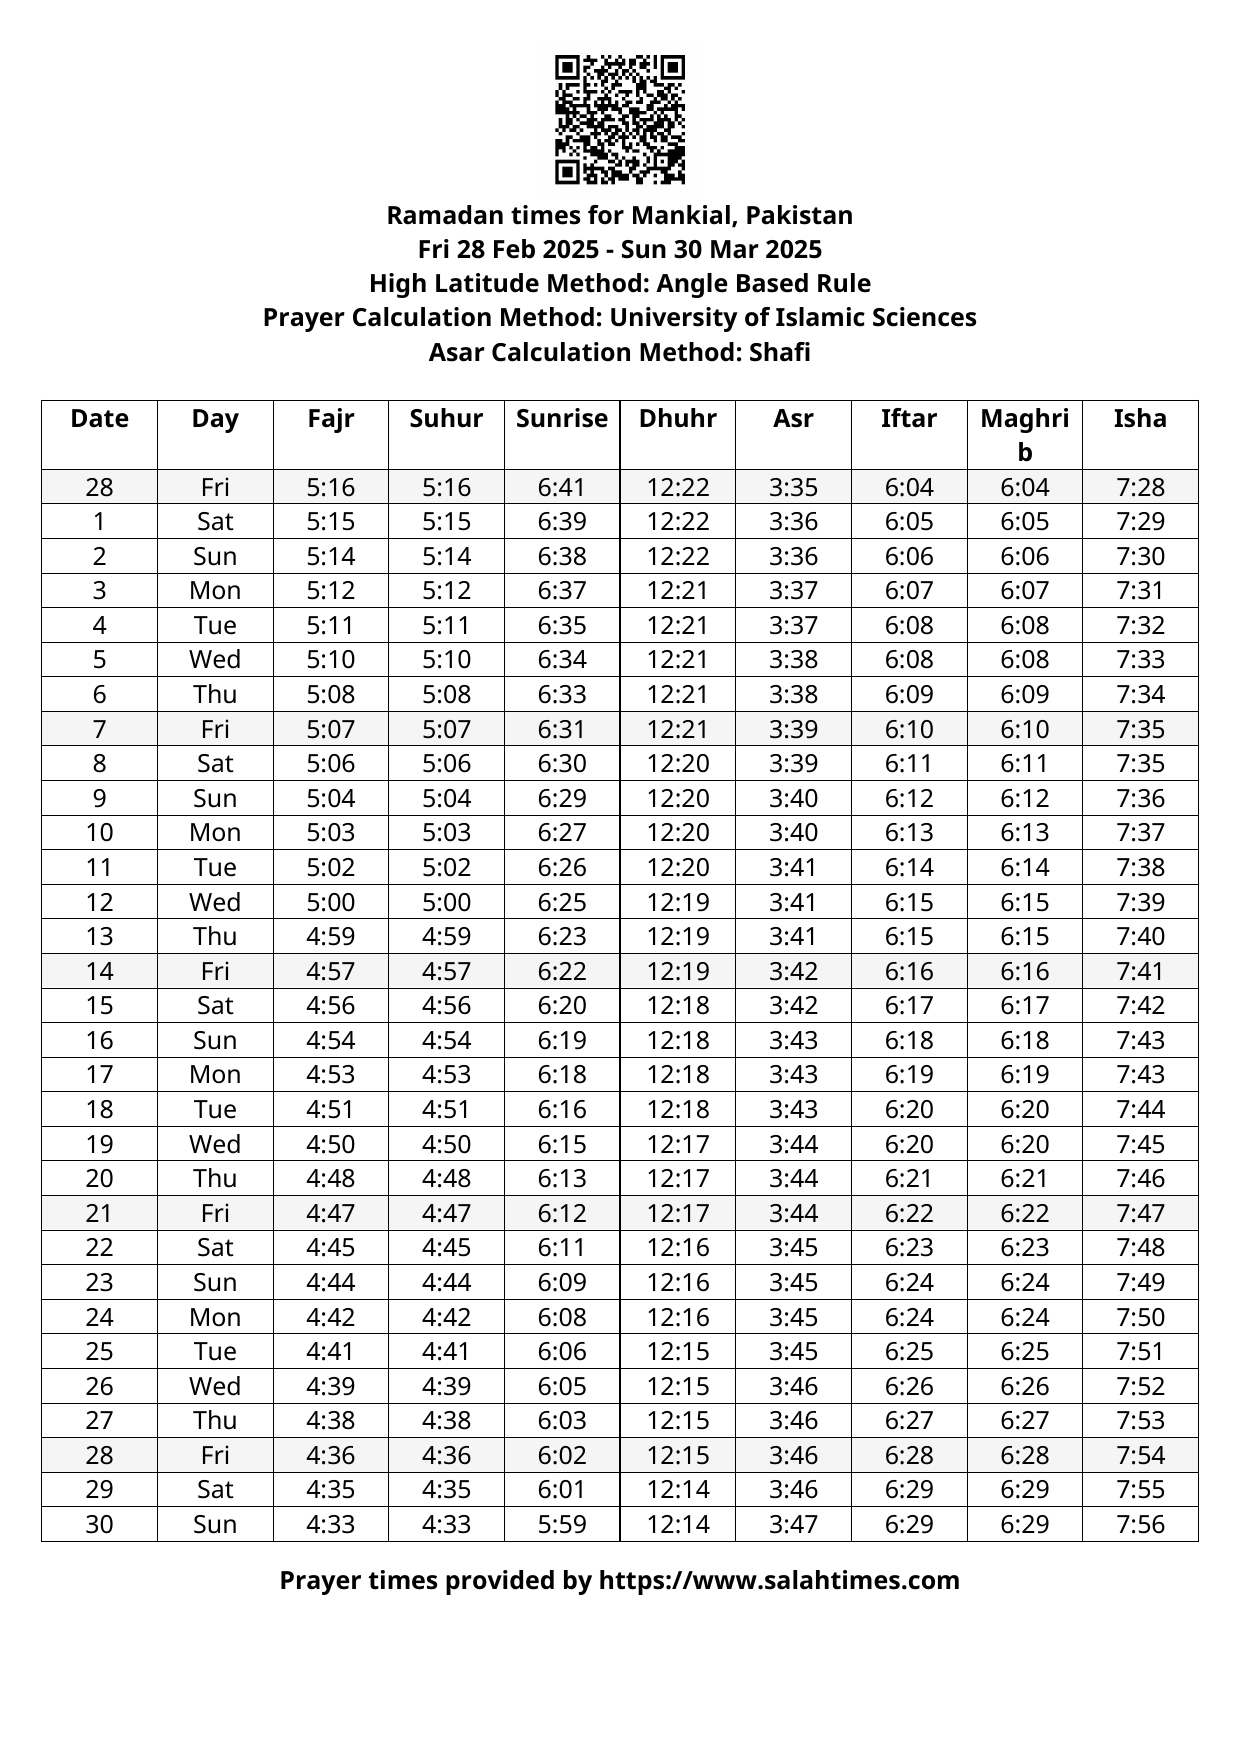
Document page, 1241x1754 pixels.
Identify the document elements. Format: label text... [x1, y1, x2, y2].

table_cell 7:43 [1083, 1023, 1198, 1057]
table_cell 5:00 [274, 885, 388, 918]
table_cell 6:08 [505, 1300, 619, 1333]
table_cell Mon [158, 574, 273, 607]
table_cell 6:22 [505, 954, 619, 987]
table_cell 3:39 [736, 746, 851, 780]
table_cell 12:18 [621, 1058, 735, 1091]
table_cell 5 [42, 643, 157, 676]
table_cell 28 [42, 1438, 157, 1472]
table_cell 5:10 [389, 643, 504, 676]
table_cell 6:22 [852, 1196, 967, 1229]
table_cell Sat [158, 746, 273, 780]
table_cell 12:19 [621, 885, 735, 918]
table_cell 7:48 [1083, 1231, 1198, 1264]
table_cell 12:14 [621, 1473, 735, 1506]
table_cell 7:53 [1083, 1404, 1198, 1437]
table_cell 5:04 [389, 781, 504, 814]
table_cell 6 [42, 677, 157, 711]
table_cell 12:21 [621, 608, 735, 642]
table_cell 12:20 [621, 850, 735, 884]
table_cell 7:36 [1083, 781, 1198, 814]
table_cell 7:38 [1083, 850, 1198, 884]
table_cell 4:48 [274, 1161, 388, 1195]
table_cell 3:39 [736, 712, 851, 745]
table_cell 6:17 [968, 989, 1082, 1022]
table_cell 22 [42, 1231, 157, 1264]
table_cell Tue [158, 850, 273, 884]
table_cell 4:51 [274, 1092, 388, 1126]
table_cell 25 [42, 1334, 157, 1368]
table_cell Fri [158, 470, 273, 503]
table_cell 6:06 [505, 1334, 619, 1368]
table_cell 6:41 [505, 470, 619, 503]
table_cell 4:41 [274, 1334, 388, 1368]
table_cell 4:35 [274, 1473, 388, 1506]
table_cell 5:14 [274, 539, 388, 572]
table_cell 6:19 [505, 1023, 619, 1057]
table_cell 5:15 [274, 504, 388, 538]
table_cell 12:20 [621, 781, 735, 814]
table_cell 4:45 [274, 1231, 388, 1264]
table_cell 13 [42, 919, 157, 953]
table_cell 6:18 [505, 1058, 619, 1091]
table_cell 27 [42, 1404, 157, 1437]
table_cell 9 [42, 781, 157, 814]
table_cell 7:34 [1083, 677, 1198, 711]
table_cell 6:24 [968, 1300, 1082, 1333]
table_cell 6:29 [968, 1473, 1082, 1506]
table_cell 5:04 [274, 781, 388, 814]
table_cell 6:23 [505, 919, 619, 953]
table_cell 6:15 [505, 1127, 619, 1160]
table_cell 4:39 [274, 1369, 388, 1402]
text Prayer Calculation Method: University of Islamic Sciences [42, 300, 1198, 334]
table_cell 20 [42, 1161, 157, 1195]
table_cell 3:43 [736, 1058, 851, 1091]
table_cell 24 [42, 1300, 157, 1333]
table_cell 6:12 [505, 1196, 619, 1229]
table_cell 7:50 [1083, 1300, 1198, 1333]
table_cell Sun [158, 781, 273, 814]
table_cell 12:17 [621, 1196, 735, 1229]
table_cell 6:23 [968, 1231, 1082, 1264]
table_cell 3:46 [736, 1438, 851, 1472]
table_cell 3:40 [736, 816, 851, 849]
table_cell 4:33 [389, 1507, 504, 1541]
table_cell 3:41 [736, 850, 851, 884]
table_cell 12:21 [621, 712, 735, 745]
table_cell 4:47 [274, 1196, 388, 1229]
table_cell 3:42 [736, 989, 851, 1022]
picture [542, 41, 699, 198]
table_cell 3:41 [736, 919, 851, 953]
table_cell 12:22 [621, 539, 735, 572]
table_cell 7:28 [1083, 470, 1198, 503]
table_cell 5:03 [274, 816, 388, 849]
table_header Sunrise [505, 401, 619, 469]
table_cell 6:08 [852, 643, 967, 676]
table_cell 7:43 [1083, 1058, 1198, 1091]
table_cell 7:55 [1083, 1473, 1198, 1506]
table_cell 6:29 [505, 781, 619, 814]
table_cell 6:09 [505, 1265, 619, 1299]
table_header Iftar [852, 401, 967, 469]
table_cell 6:25 [968, 1334, 1082, 1368]
table_cell Mon [158, 1058, 273, 1091]
table_cell 3:36 [736, 539, 851, 572]
table_cell 12:22 [621, 470, 735, 503]
table_cell 4:56 [274, 989, 388, 1022]
table_cell 5:08 [389, 677, 504, 711]
table_cell 12:21 [621, 643, 735, 676]
table_cell 7 [42, 712, 157, 745]
table_cell 4:41 [389, 1334, 504, 1368]
table_cell 7:35 [1083, 746, 1198, 780]
table_cell Mon [158, 1300, 273, 1333]
table_cell 5:03 [389, 816, 504, 849]
table_cell 7:56 [1083, 1507, 1198, 1541]
table_cell 3:41 [736, 885, 851, 918]
table_cell 4:56 [389, 989, 504, 1022]
table_cell 26 [42, 1369, 157, 1402]
table_cell Fri [158, 1196, 273, 1229]
table_cell Sat [158, 1231, 273, 1264]
table_cell 4:42 [389, 1300, 504, 1333]
table_cell 7:41 [1083, 954, 1198, 987]
table_cell 30 [42, 1507, 157, 1541]
table_cell 7:33 [1083, 643, 1198, 676]
table_cell 4:36 [389, 1438, 504, 1472]
table_cell 6:10 [852, 712, 967, 745]
table_cell 12:16 [621, 1231, 735, 1264]
table_cell 29 [42, 1473, 157, 1506]
table_cell 6:15 [852, 885, 967, 918]
table_cell 7:52 [1083, 1369, 1198, 1402]
table_cell 4 [42, 608, 157, 642]
table_cell 16 [42, 1023, 157, 1057]
table_cell 5:06 [389, 746, 504, 780]
table_cell 12:22 [621, 504, 735, 538]
table_cell 5:14 [389, 539, 504, 572]
table_cell 3:38 [736, 677, 851, 711]
table_cell 6:04 [852, 470, 967, 503]
table_cell 12:14 [621, 1507, 735, 1541]
table_cell 5:08 [274, 677, 388, 711]
table_cell 14 [42, 954, 157, 987]
table_cell 6:08 [968, 643, 1082, 676]
table_cell 5:07 [389, 712, 504, 745]
table_cell 12:16 [621, 1300, 735, 1333]
table_cell 6:06 [852, 539, 967, 572]
table_cell 4:59 [389, 919, 504, 953]
table_header Suhur [389, 401, 504, 469]
table_cell 6:19 [852, 1058, 967, 1091]
table_cell 6:08 [968, 608, 1082, 642]
table_cell 3:43 [736, 1023, 851, 1057]
table_cell 6:14 [968, 850, 1082, 884]
table_cell 3:44 [736, 1161, 851, 1195]
table_cell 6:05 [505, 1369, 619, 1402]
table_cell 6:21 [968, 1161, 1082, 1195]
table_cell 7:54 [1083, 1438, 1198, 1472]
table_cell 6:14 [852, 850, 967, 884]
table_cell 6:09 [968, 677, 1082, 711]
table_header Dhuhr [621, 401, 735, 469]
table_cell 6:08 [852, 608, 967, 642]
table_cell 6:16 [505, 1092, 619, 1126]
table_cell 6:03 [505, 1404, 619, 1437]
table_cell 6:28 [852, 1438, 967, 1472]
table_cell Sun [158, 539, 273, 572]
table_cell 5:15 [389, 504, 504, 538]
table_cell 6:15 [852, 919, 967, 953]
table_cell 6:30 [505, 746, 619, 780]
table_cell 28 [42, 470, 157, 503]
table_cell 6:02 [505, 1438, 619, 1472]
table_cell 17 [42, 1058, 157, 1091]
table_cell 6:13 [852, 816, 967, 849]
table_cell 4:50 [389, 1127, 504, 1160]
table_cell Sun [158, 1507, 273, 1541]
table_cell 3 [42, 574, 157, 607]
table_cell 6:09 [852, 677, 967, 711]
table_cell 3:45 [736, 1231, 851, 1264]
table_cell 8 [42, 746, 157, 780]
table_cell Wed [158, 1369, 273, 1402]
table_cell 5:12 [274, 574, 388, 607]
table_cell 6:15 [968, 885, 1082, 918]
table_cell 6:20 [852, 1127, 967, 1160]
table_cell 6:38 [505, 539, 619, 572]
table_cell 7:35 [1083, 712, 1198, 745]
table_cell 5:16 [389, 470, 504, 503]
table_cell 3:45 [736, 1334, 851, 1368]
table_cell 3:44 [736, 1196, 851, 1229]
table_cell 12:20 [621, 816, 735, 849]
table_cell 4:57 [274, 954, 388, 987]
table_cell Sun [158, 1023, 273, 1057]
table_header Maghrib [968, 401, 1082, 469]
table_cell 3:37 [736, 574, 851, 607]
table_cell 7:49 [1083, 1265, 1198, 1299]
table_cell 6:23 [852, 1231, 967, 1264]
table_cell Wed [158, 885, 273, 918]
table_cell 4:38 [389, 1404, 504, 1437]
table_cell 11 [42, 850, 157, 884]
table_cell 4:53 [274, 1058, 388, 1091]
table_cell 4:45 [389, 1231, 504, 1264]
table_cell 6:35 [505, 608, 619, 642]
table_cell Fri [158, 1438, 273, 1472]
table_cell 6:20 [968, 1092, 1082, 1126]
table_cell 6:05 [852, 504, 967, 538]
table_cell 6:16 [968, 954, 1082, 987]
table_cell Wed [158, 1127, 273, 1160]
table_header Day [158, 401, 273, 469]
table_cell 6:18 [968, 1023, 1082, 1057]
table_cell 15 [42, 989, 157, 1022]
table_cell 6:24 [852, 1300, 967, 1333]
table_cell Wed [158, 643, 273, 676]
table_cell 6:01 [505, 1473, 619, 1506]
table_cell 6:18 [852, 1023, 967, 1057]
table_cell 6:28 [968, 1438, 1082, 1472]
table_cell 6:26 [505, 850, 619, 884]
table_cell Sat [158, 1473, 273, 1506]
table_cell 7:39 [1083, 885, 1198, 918]
table_header Date [42, 401, 157, 469]
table_cell 6:26 [852, 1369, 967, 1402]
table_cell 6:15 [968, 919, 1082, 953]
table_cell 7:32 [1083, 608, 1198, 642]
table_cell 5:16 [274, 470, 388, 503]
table_cell 5:02 [389, 850, 504, 884]
table_cell 3:46 [736, 1404, 851, 1437]
table_cell 12 [42, 885, 157, 918]
table_cell 6:10 [968, 712, 1082, 745]
table_cell 6:20 [852, 1092, 967, 1126]
table_cell 1 [42, 504, 157, 538]
table_cell 12:15 [621, 1369, 735, 1402]
table_cell 3:35 [736, 470, 851, 503]
table_cell 4:38 [274, 1404, 388, 1437]
text Fri 28 Feb 2025 - Sun 30 Mar 2025 [42, 232, 1198, 266]
table_header Isha [1083, 401, 1198, 469]
table_cell 4:57 [389, 954, 504, 987]
table_cell 12:17 [621, 1161, 735, 1195]
table_cell 6:26 [968, 1369, 1082, 1402]
table_cell 3:45 [736, 1265, 851, 1299]
table_cell 10 [42, 816, 157, 849]
table_cell 6:19 [968, 1058, 1082, 1091]
table_cell 6:16 [852, 954, 967, 987]
table_cell 12:18 [621, 989, 735, 1022]
table_cell 12:15 [621, 1404, 735, 1437]
table_cell 3:47 [736, 1507, 851, 1541]
table_cell 6:34 [505, 643, 619, 676]
table_cell 21 [42, 1196, 157, 1229]
text Asar Calculation Method: Shafi [42, 334, 1198, 368]
table_cell 3:38 [736, 643, 851, 676]
table_cell 3:45 [736, 1300, 851, 1333]
table_cell 7:44 [1083, 1092, 1198, 1126]
table_cell Fri [158, 712, 273, 745]
table_cell 12:15 [621, 1334, 735, 1368]
table_cell 12:18 [621, 1023, 735, 1057]
table_cell 6:12 [968, 781, 1082, 814]
table_cell 7:40 [1083, 919, 1198, 953]
table_cell 7:51 [1083, 1334, 1198, 1368]
table_cell 4:44 [274, 1265, 388, 1299]
table_cell 4:48 [389, 1161, 504, 1195]
table_cell Tue [158, 1092, 273, 1126]
table_cell Tue [158, 608, 273, 642]
table_cell 7:47 [1083, 1196, 1198, 1229]
table_cell 12:15 [621, 1438, 735, 1472]
table_cell 6:06 [968, 539, 1082, 572]
table_cell 6:05 [968, 504, 1082, 538]
table_cell Sat [158, 504, 273, 538]
table_cell Mon [158, 816, 273, 849]
table_header Asr [736, 401, 851, 469]
table_cell 6:25 [852, 1334, 967, 1368]
table_cell 3:46 [736, 1369, 851, 1402]
table_cell 6:04 [968, 470, 1082, 503]
table_cell 6:11 [852, 746, 967, 780]
table_cell 6:17 [852, 989, 967, 1022]
table_cell 6:24 [852, 1265, 967, 1299]
table_cell Tue [158, 1334, 273, 1368]
table_cell 3:46 [736, 1473, 851, 1506]
table_cell 5:59 [505, 1507, 619, 1541]
table_cell 5:11 [389, 608, 504, 642]
table_cell 6:39 [505, 504, 619, 538]
table_cell 3:42 [736, 954, 851, 987]
text Prayer times provided by https://www.salahtimes.com [42, 1563, 1198, 1597]
table_cell 4:53 [389, 1058, 504, 1091]
table_cell 5:06 [274, 746, 388, 780]
table_cell 6:12 [852, 781, 967, 814]
table_cell Fri [158, 954, 273, 987]
table_cell 4:39 [389, 1369, 504, 1402]
table_cell 6:27 [505, 816, 619, 849]
table_cell 6:27 [968, 1404, 1082, 1437]
table_cell 12:21 [621, 677, 735, 711]
table_cell 4:59 [274, 919, 388, 953]
table_cell 6:07 [852, 574, 967, 607]
table_cell 12:19 [621, 954, 735, 987]
table_cell 3:40 [736, 781, 851, 814]
table_cell 6:22 [968, 1196, 1082, 1229]
table_cell 12:19 [621, 919, 735, 953]
table_header Fajr [274, 401, 388, 469]
table_cell 7:30 [1083, 539, 1198, 572]
table_cell 6:29 [852, 1473, 967, 1506]
table_cell 23 [42, 1265, 157, 1299]
table_cell 6:25 [505, 885, 619, 918]
table_cell 4:47 [389, 1196, 504, 1229]
table_cell 12:21 [621, 574, 735, 607]
table_cell 6:24 [968, 1265, 1082, 1299]
table_cell 7:29 [1083, 504, 1198, 538]
table_cell 5:12 [389, 574, 504, 607]
table_cell 7:46 [1083, 1161, 1198, 1195]
table_cell 6:11 [968, 746, 1082, 780]
table_cell 6:37 [505, 574, 619, 607]
table_cell 6:07 [968, 574, 1082, 607]
table_cell 6:13 [968, 816, 1082, 849]
table_cell 6:31 [505, 712, 619, 745]
table_cell 5:10 [274, 643, 388, 676]
table_cell 7:45 [1083, 1127, 1198, 1160]
table_cell 4:54 [274, 1023, 388, 1057]
table_cell 4:33 [274, 1507, 388, 1541]
table_cell Sat [158, 989, 273, 1022]
table_cell 4:50 [274, 1127, 388, 1160]
table_cell 19 [42, 1127, 157, 1160]
table_cell 7:31 [1083, 574, 1198, 607]
table_cell 4:36 [274, 1438, 388, 1472]
table_cell 4:51 [389, 1092, 504, 1126]
table_cell 3:44 [736, 1127, 851, 1160]
table_cell 3:37 [736, 608, 851, 642]
table_cell Thu [158, 919, 273, 953]
table_cell Thu [158, 677, 273, 711]
table_cell 7:42 [1083, 989, 1198, 1022]
text Ramadan times for Mankial, Pakistan [42, 198, 1198, 232]
table_cell 4:44 [389, 1265, 504, 1299]
table_cell 12:20 [621, 746, 735, 780]
table_cell 3:43 [736, 1092, 851, 1126]
table_cell 7:37 [1083, 816, 1198, 849]
table_cell 12:16 [621, 1265, 735, 1299]
table_cell 6:20 [505, 989, 619, 1022]
table_cell 6:21 [852, 1161, 967, 1195]
table_cell Thu [158, 1161, 273, 1195]
table_cell 5:00 [389, 885, 504, 918]
table_cell 4:42 [274, 1300, 388, 1333]
table_cell 6:29 [968, 1507, 1082, 1541]
table_cell 2 [42, 539, 157, 572]
table_cell 12:17 [621, 1127, 735, 1160]
table_cell 3:36 [736, 504, 851, 538]
table_cell 5:11 [274, 608, 388, 642]
table_cell 12:18 [621, 1092, 735, 1126]
table_cell 6:33 [505, 677, 619, 711]
table_cell Thu [158, 1404, 273, 1437]
table_cell 6:20 [968, 1127, 1082, 1160]
table_cell 6:29 [852, 1507, 967, 1541]
table_cell Sun [158, 1265, 273, 1299]
table_cell 18 [42, 1092, 157, 1126]
table_cell 4:54 [389, 1023, 504, 1057]
table_cell 6:13 [505, 1161, 619, 1195]
table_cell 4:35 [389, 1473, 504, 1506]
table_cell 5:02 [274, 850, 388, 884]
text High Latitude Method: Angle Based Rule [42, 266, 1198, 300]
table_cell 5:07 [274, 712, 388, 745]
table_cell 6:11 [505, 1231, 619, 1264]
table_cell 6:27 [852, 1404, 967, 1437]
